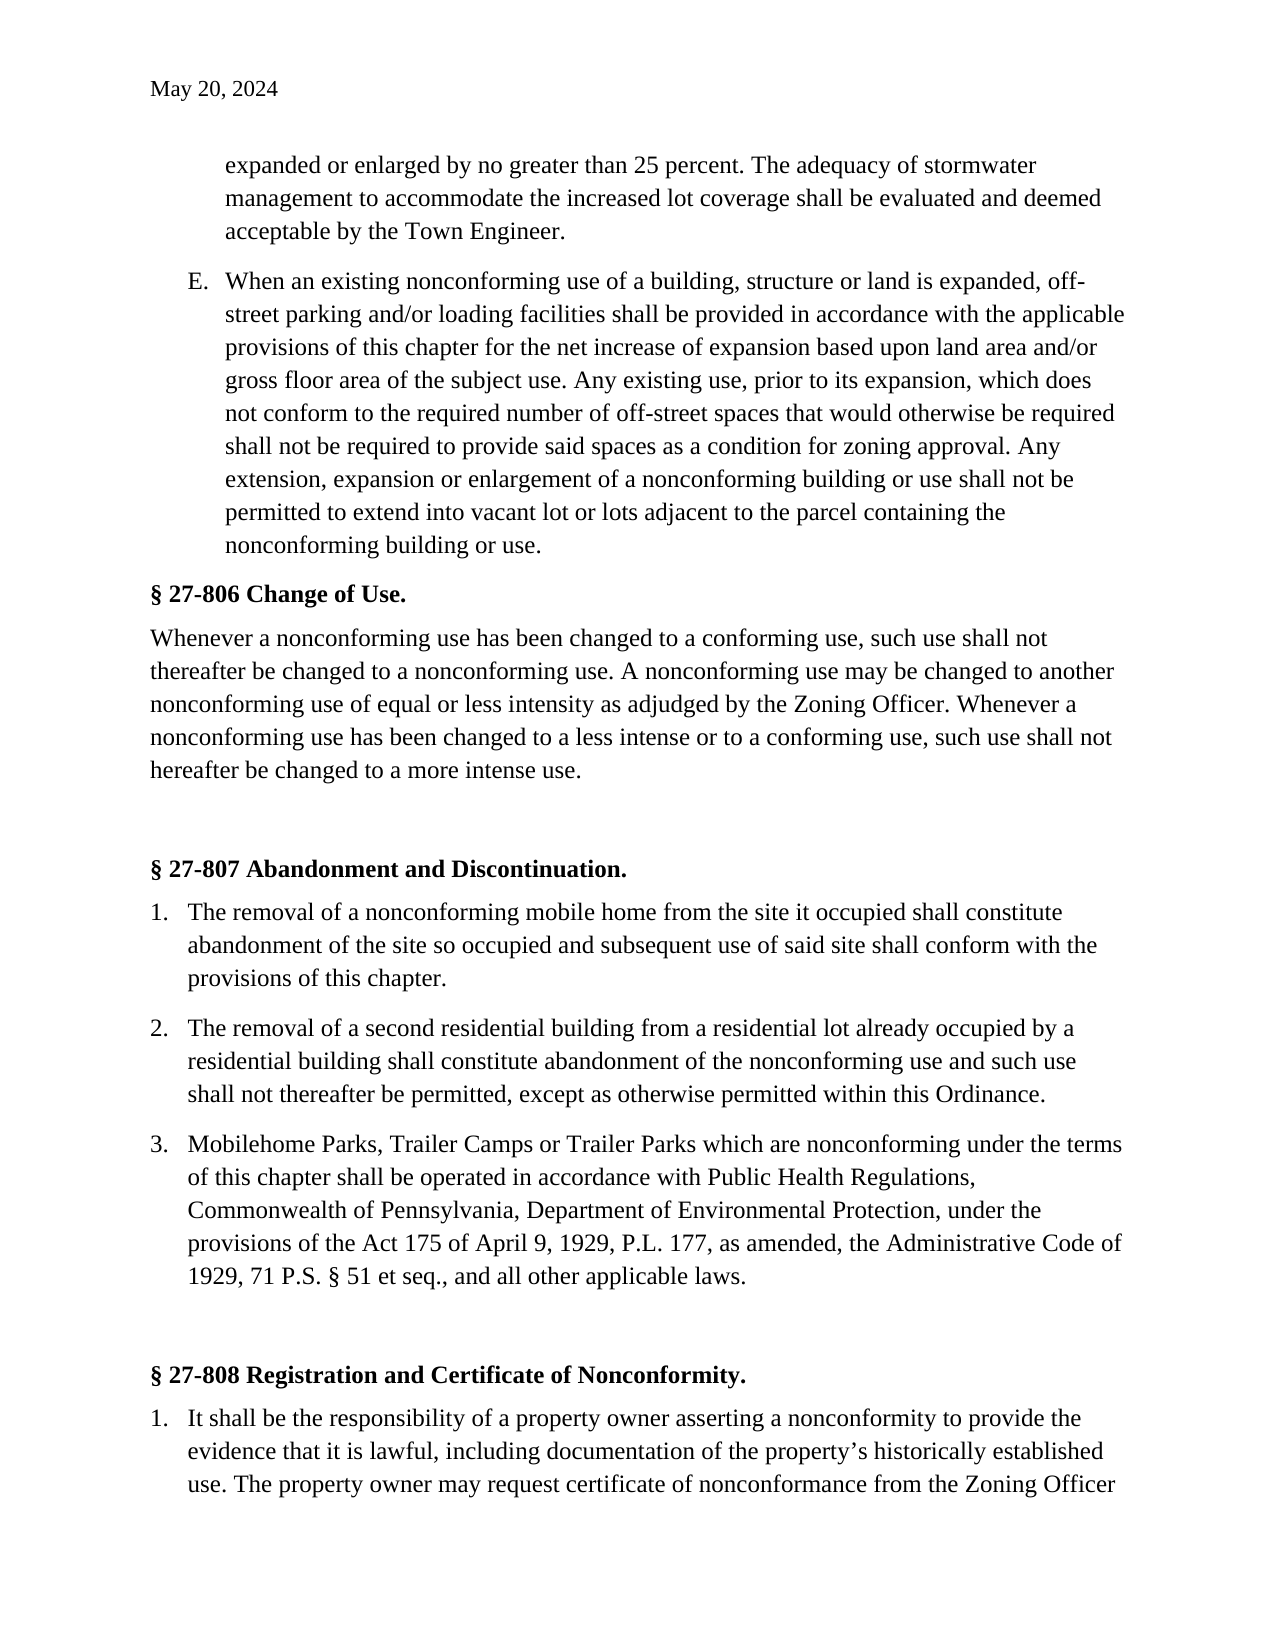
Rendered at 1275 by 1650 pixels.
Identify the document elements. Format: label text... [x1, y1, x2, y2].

list Mobilehome Parks, Trailer Camps or Trailer Parks which are nonconforming under the terms of this chapter shall be operated in accordance with Public Health Regulations, Commonwealth of Pennsylvania, Department of Environmental Protection, under the provisions of the Act 175 of April 9, 1929, P.L. 177, as amended, the Administrative Code of 1929, 71 P.S. § 51 et seq., and all other applicable laws. [150, 1129, 1125, 1289]
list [150, 1403, 1125, 1498]
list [187, 150, 1125, 245]
list The removal of a nonconforming mobile home from the site it occupied shall constitute abandonment of the site so occupied and subsequent use of said site shall conform with the provisions of this chapter. [150, 897, 1125, 992]
text § 27-807 Abandonment and Discontinuation. [150, 854, 1125, 883]
list When an existing nonconforming use of a building, structure or land is expanded, off-street parking and/or loading facilities shall be provided in accordance with the applicable provisions of this chapter for the net increase of expansion based upon land area and/or gross floor area of the subject use. Any existing use, prior to its expansion, which does not conform to the required number of off-street spaces that would otherwise be required shall not be required to provide said spaces as a condition for zoning approval. Any extension, expansion or enlargement of a nonconforming building or use shall not be permitted to extend into vacant lot or lots adjacent to the parcel containing the nonconforming building or use. [187, 266, 1125, 559]
text § 27-806 Change of Use. [150, 579, 1125, 608]
list The removal of a second residential building from a residential lot already occupied by a residential building shall constitute abandonment of the nonconforming use and such use shall not thereafter be permitted, except as otherwise permitted within this Ordinance. [150, 1013, 1125, 1108]
text Whenever a nonconforming use has been changed to a conforming use, such use shall not thereafter be changed to a nonconforming use. A nonconforming use may be changed to another nonconforming use of equal or less intensity as adjudged by the Zoning Officer. Whenever a nonconforming use has been changed to a less intense or to a conforming use, such use shall not hereafter be changed to a more intense use. [150, 623, 1125, 783]
text § 27-808 Registration and Certificate of Nonconformity. [150, 1360, 1125, 1389]
